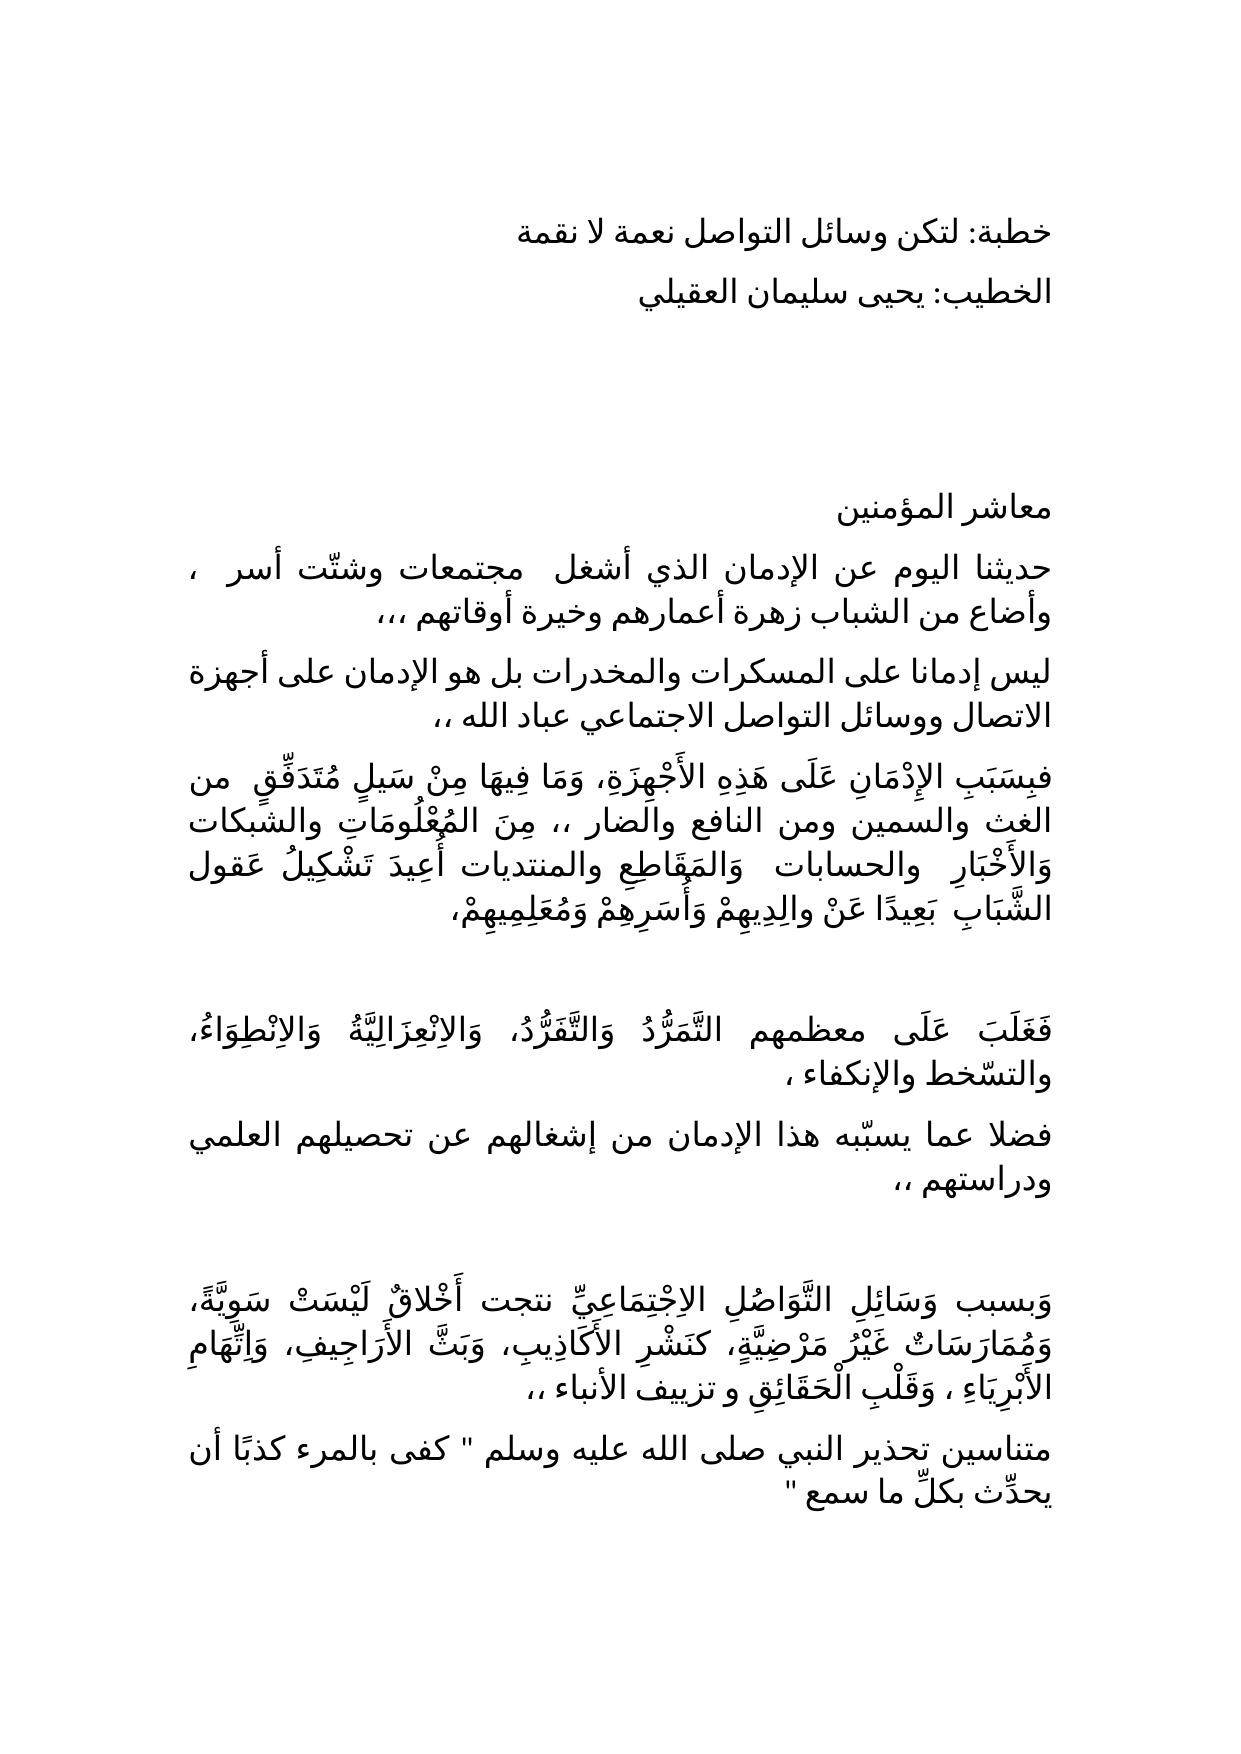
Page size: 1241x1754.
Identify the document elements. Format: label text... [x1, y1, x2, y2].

text فَغَلَبَ عَلَى معظمهم التَّمَرُّدُ وَالتَّفَرُّدُ، وَالاِنْعِزَالِيَّةُ وَالاِنْطِوَاءُ، والتسّخط والإنكفاء ، [187, 1009, 1053, 1094]
text معاشر المؤمنين [187, 486, 1053, 527]
text فضلا عما يسبّبه هذا الإدمان من إشغالهم عن تحصيلهم العلمي ودراستهم ،، [187, 1114, 1053, 1198]
text فبِسَبَبِ الإِدْمَانِ عَلَى هَذِهِ الأَجْهِزَةِ، وَمَا فِيهَا مِنْ سَيلٍ مُتَدَفِّقٍ من الغث والسمين ومن النافع والضار ،، مِنَ المُعْلُومَاتِ والشبكات وَالأَخْبَارِ والحسابات وَالمَقَاطِعِ والمنتديات أُعِيدَ تَشْكِيلُ عَقول الشَّبَابِ بَعِيدًا عَنْ والِدِيهِمْ وَأُسَرِهِمْ وَمُعَلِمِيهِمْ، [187, 756, 1053, 929]
text ليس إدمانا على المسكرات والمخدرات بل هو الإدمان على أجهزة الاتصال ووسائل التواصل الاجتماعي عباد الله ،، [187, 651, 1053, 736]
text حديثنا اليوم عن الإدمان الذي أشغل مجتمعات وشتّت أسر ، وأضاع من الشباب زهرة أعمارهم وخيرة أوقاتهم ،،، [187, 547, 1053, 632]
text وَبسبب وَسَائِلِ التَّوَاصُلِ الاِجْتِمَاعِيِّ نتجت أَخْلاقٌ لَيْسَتْ سَوِيَّةً، وَمُمَارَسَاتٌ غَيْرُ مَرْضِيَّةٍ، كنَشْرِ الأَكَاذِيبِ، وَبَثَّ الأَرَاجِيفِ، وَاِتِّهَامِ الأَبْرِيَاءِ ، وَقَلْبِ الْحَقَائِقِ و تزييف الأنباء ،، [187, 1279, 1053, 1408]
text خطبة: لتكن وسائل التواصل نعمة لا نقمة [187, 211, 1053, 251]
text متناسين تحذير النبي صلى الله عليه وسلم " كفى بالمرء كذبًا أن يحدِّث بكلِّ ما سمع " [187, 1427, 1053, 1512]
text الخطيب: يحيى سليمان العقيلي [187, 271, 1053, 312]
